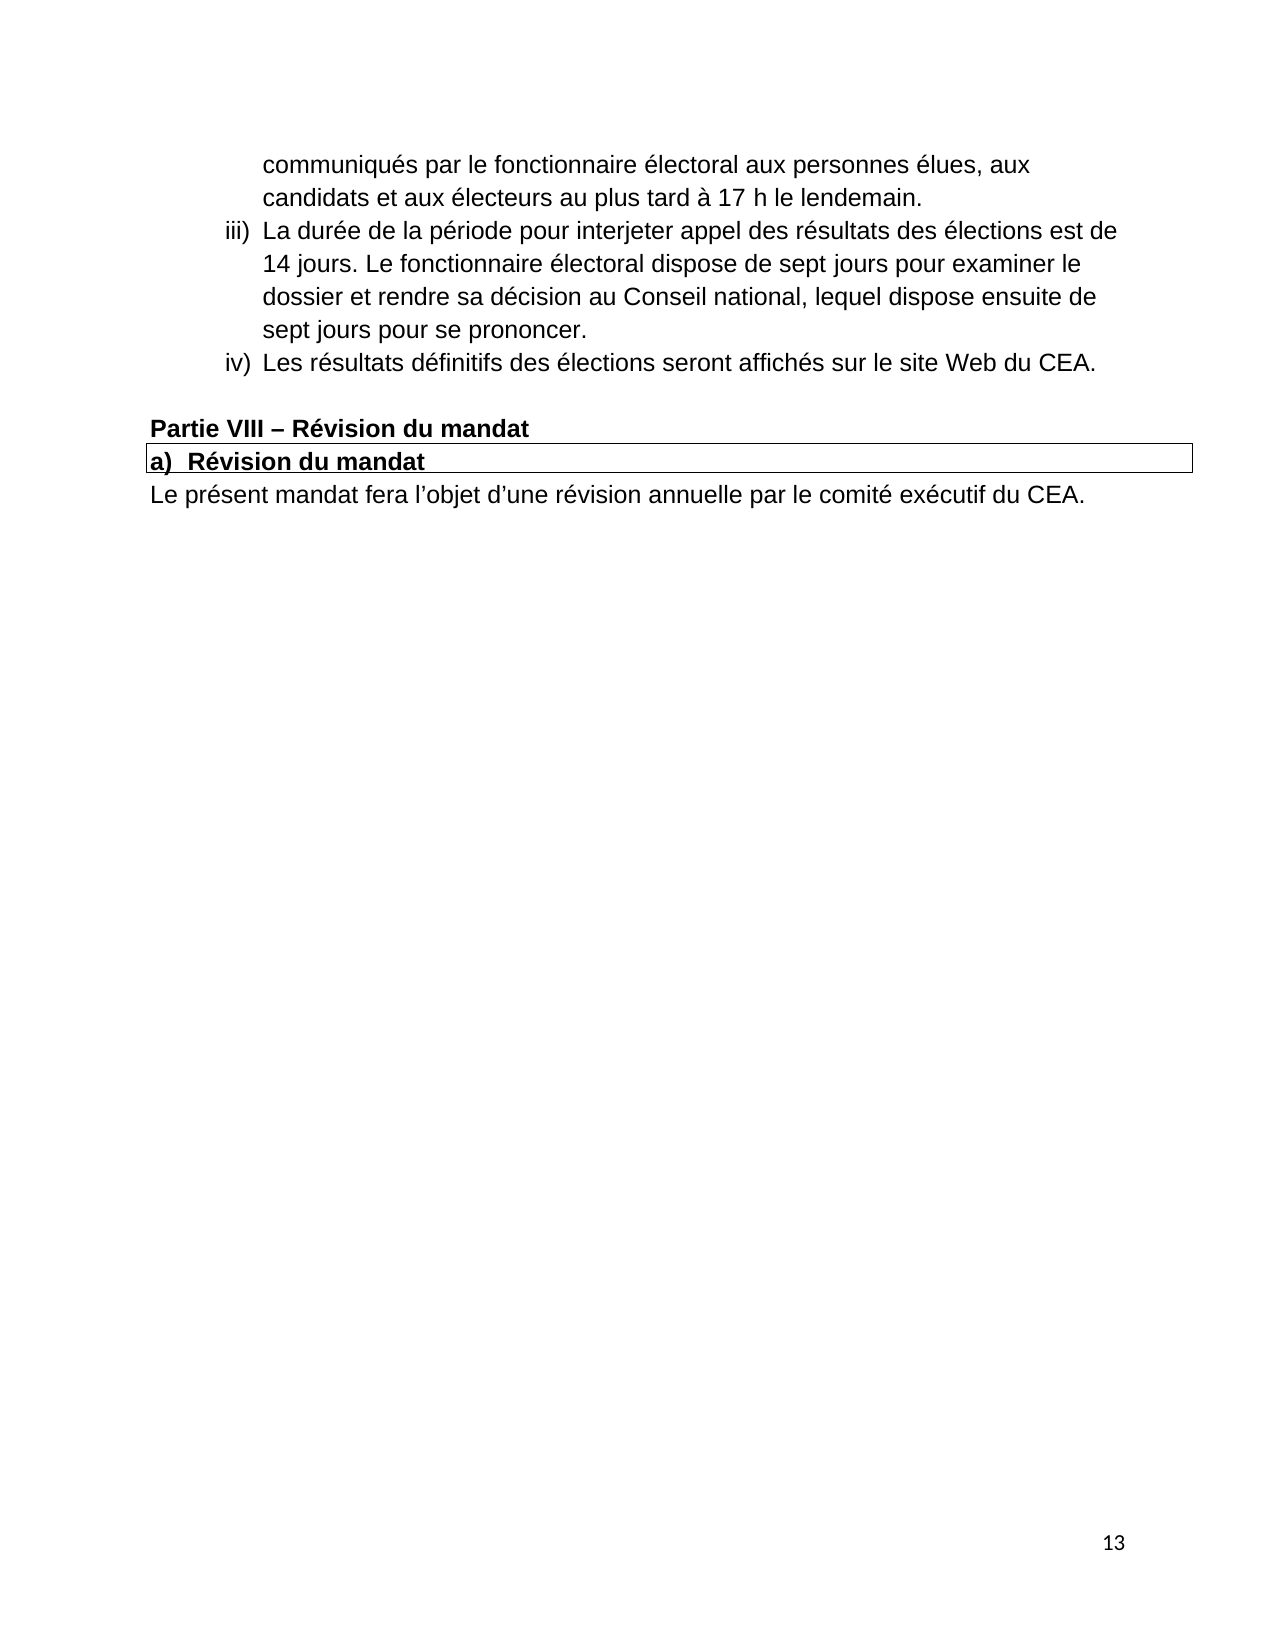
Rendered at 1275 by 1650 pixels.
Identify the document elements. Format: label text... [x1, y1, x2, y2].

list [225, 150, 1125, 212]
list Révision du mandat [150, 447, 1125, 472]
list Les résultats définitifs des élections seront affichés sur le site Web du CEA. [225, 348, 1125, 377]
text Partie VIII – Révision du mandat [150, 414, 1125, 443]
text Le présent mandat fera l’objet d’une révision annuelle par le comité exécutif du CEA. [150, 480, 1125, 509]
list La durée de la période pour interjeter appel des résultats des élections est de 14 jours. Le fonctionnaire électoral dispose de sept jours pour examiner le dossier et rendre sa décision au Conseil national, lequel dispose ensuite de sept jours pour se prononcer. [225, 216, 1125, 344]
